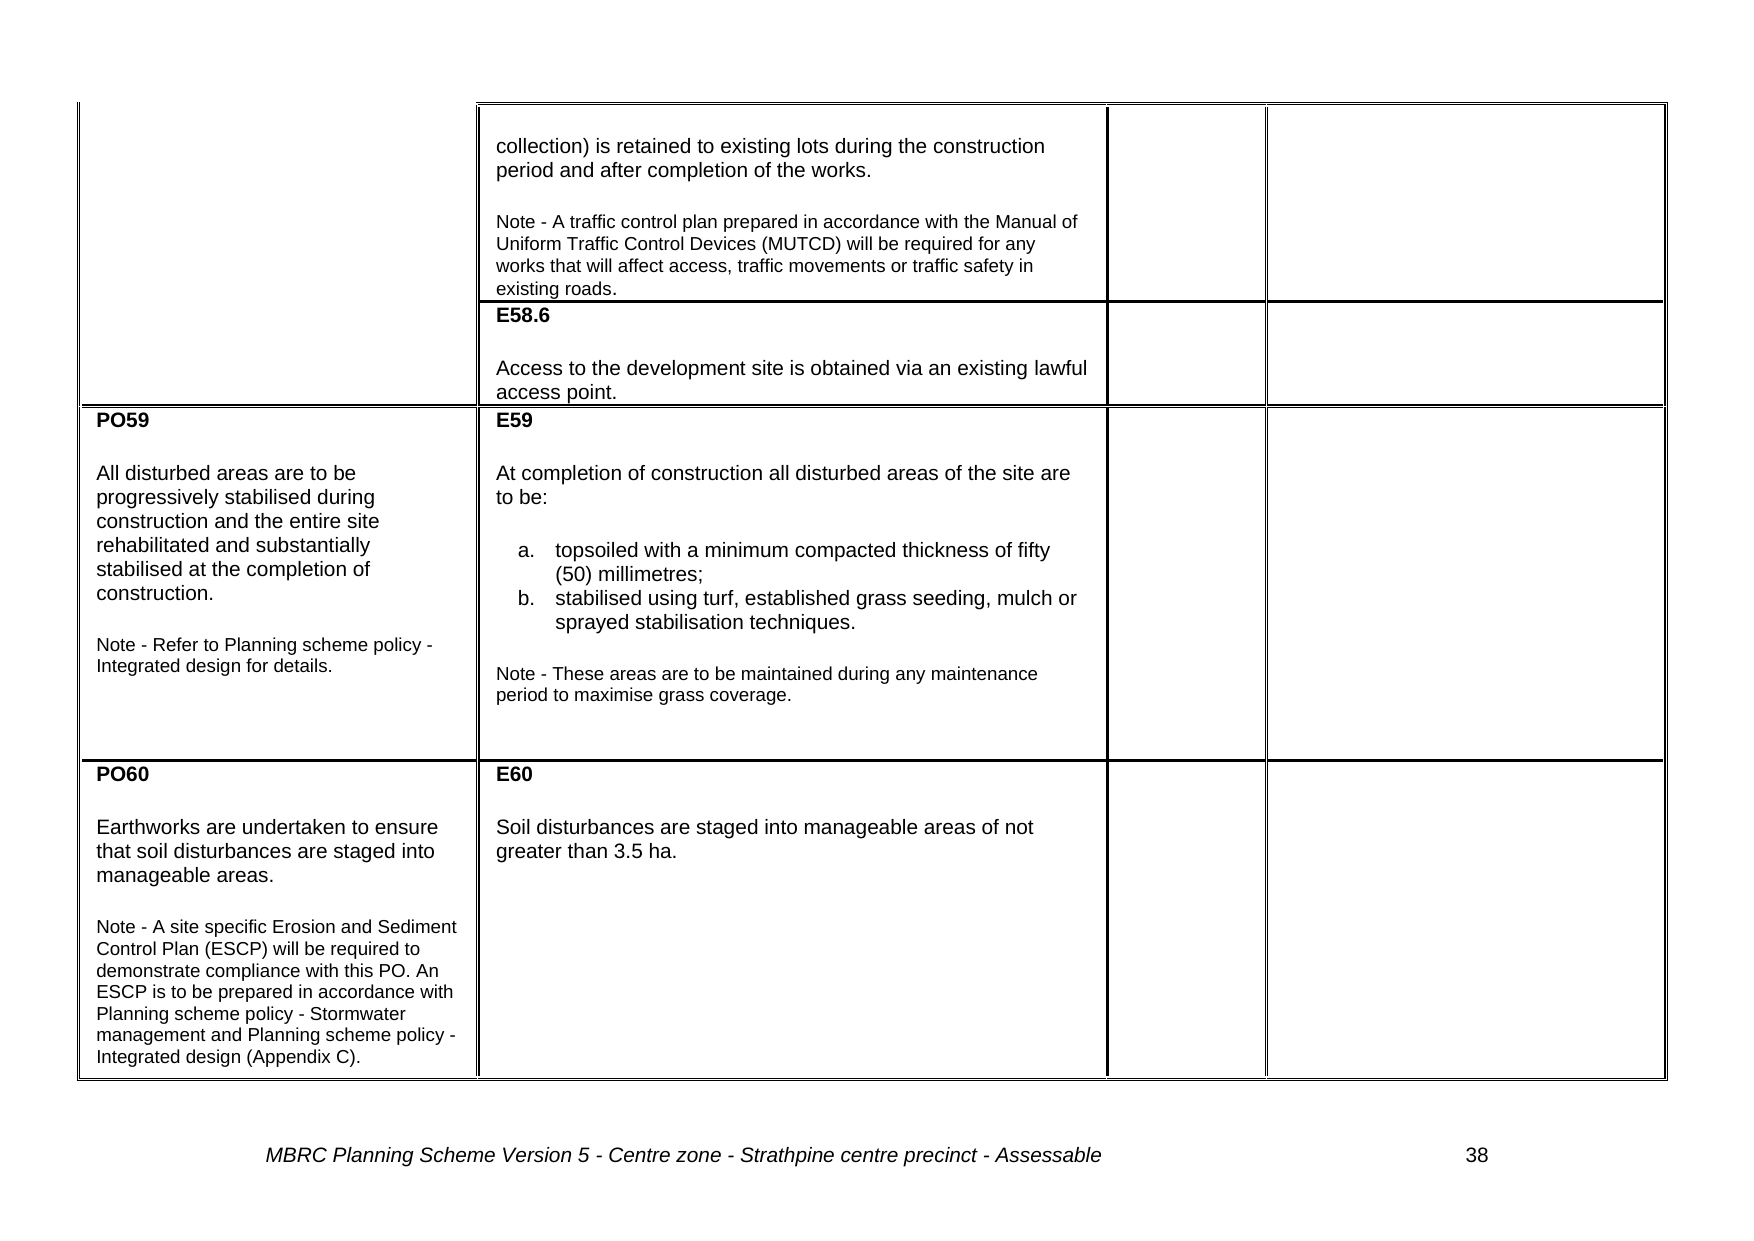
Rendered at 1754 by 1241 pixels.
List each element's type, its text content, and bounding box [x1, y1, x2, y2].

table_cell [1268, 404, 1665, 759]
table_cell E58.6 Access to the development site is obtained via an existing lawful access point. [480, 303, 1106, 404]
table_cell [1107, 105, 1267, 300]
table_cell [1267, 105, 1664, 300]
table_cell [478, 103, 1107, 300]
table_cell [1109, 303, 1265, 404]
table_cell [1267, 759, 1664, 1077]
table_cell [1268, 300, 1664, 404]
table_cell PO60 Earthworks are undertaken to ensure that soil disturbances are staged into manageable areas. Note - A site specific Erosion and Sediment Control Plan (ESCP) will be required to demonstrate compliance with this PO. An ESCP is to be prepared in accordance with Planning scheme policy - Stormwater management and Planning scheme policy - Integrated design (Appendix C). [80, 759, 478, 1077]
table_cell E60 Soil disturbances are staged into manageable areas of not greater than 3.5 ha. [478, 762, 1107, 1077]
table_cell [1109, 408, 1265, 759]
table_cell E59 At completion of construction all disturbed areas of the site are to be: topsoiled with a minimum compacted thickness of fifty (50) millimetres; stabilised using turf, established grass seeding, mulch or sprayed stabilisation techniques. Note - These areas are to be maintained during any maintenance period to maximise grass coverage. [480, 408, 1106, 759]
table_cell [1107, 762, 1267, 1077]
table_cell PO59 All disturbed areas are to be progressively stabilised during construction and the entire site rehabilitated and substantially stabilised at the completion of construction. Note - Refer to Planning scheme policy - Integrated design for details. [80, 404, 476, 759]
